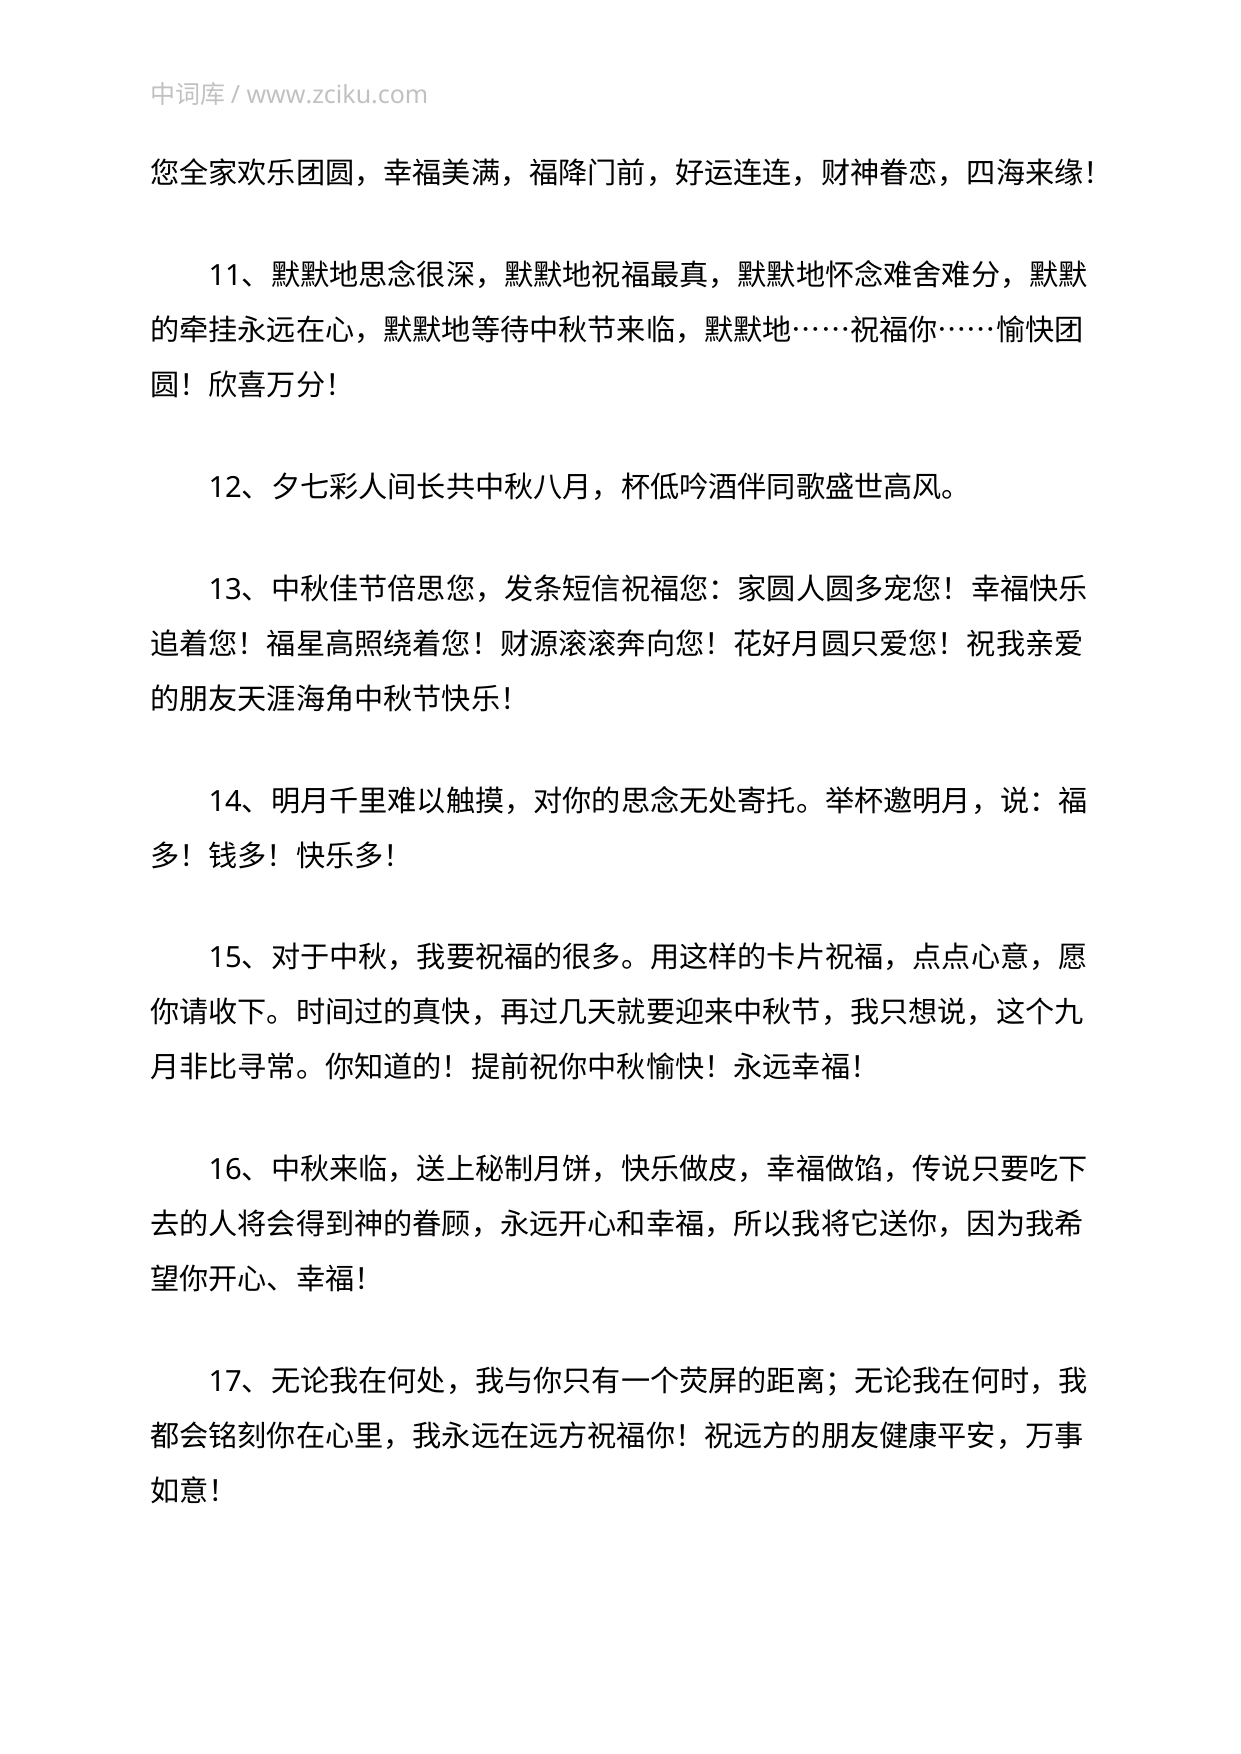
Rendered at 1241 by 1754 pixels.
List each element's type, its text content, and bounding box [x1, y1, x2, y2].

text 13、中秋佳节倍思您，发条短信祝福您：家圆人圆多宠您！幸福快乐追着您！福星高照绕着您！财源滚滚奔向您！花好月圆只爱您！祝我亲爱的朋友天涯海角中秋节快乐！ [150, 565, 1090, 718]
text 14、明月千里难以触摸，对你的思念无处寄托。举杯邀明月，说：福多！钱多！快乐多！ [150, 777, 1090, 874]
text 11、默默地思念很深，默默地祝福最真，默默地怀念难舍难分，默默的牵挂永远在心，默默地等待中秋节来临，默默地……祝福你……愉快团圆！欣喜万分！ [150, 252, 1090, 404]
text 16、中秋来临，送上秘制月饼，快乐做皮，幸福做馅，传说只要吃下去的人将会得到神的眷顾，永远开心和幸福，所以我将它送你，因为我希望你开心、幸福！ [150, 1146, 1090, 1298]
text 12、夕七彩人间长共中秋八月，杯低吟酒伴同歌盛世高风。 [150, 463, 1090, 506]
text 17、无论我在何处，我与你只有一个荧屏的距离；无论我在何时，我都会铭刻你在心里，我永远在远方祝福你！祝远方的朋友健康平安，万事如意！ [150, 1357, 1090, 1509]
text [150, 150, 1090, 192]
text 15、对于中秋，我要祝福的很多。用这样的卡片祝福，点点心意，愿你请收下。时间过的真快，再过几天就要迎来中秋节，我只想说，这个九月非比寻常。你知道的！提前祝你中秋愉快！永远幸福！ [150, 934, 1090, 1086]
